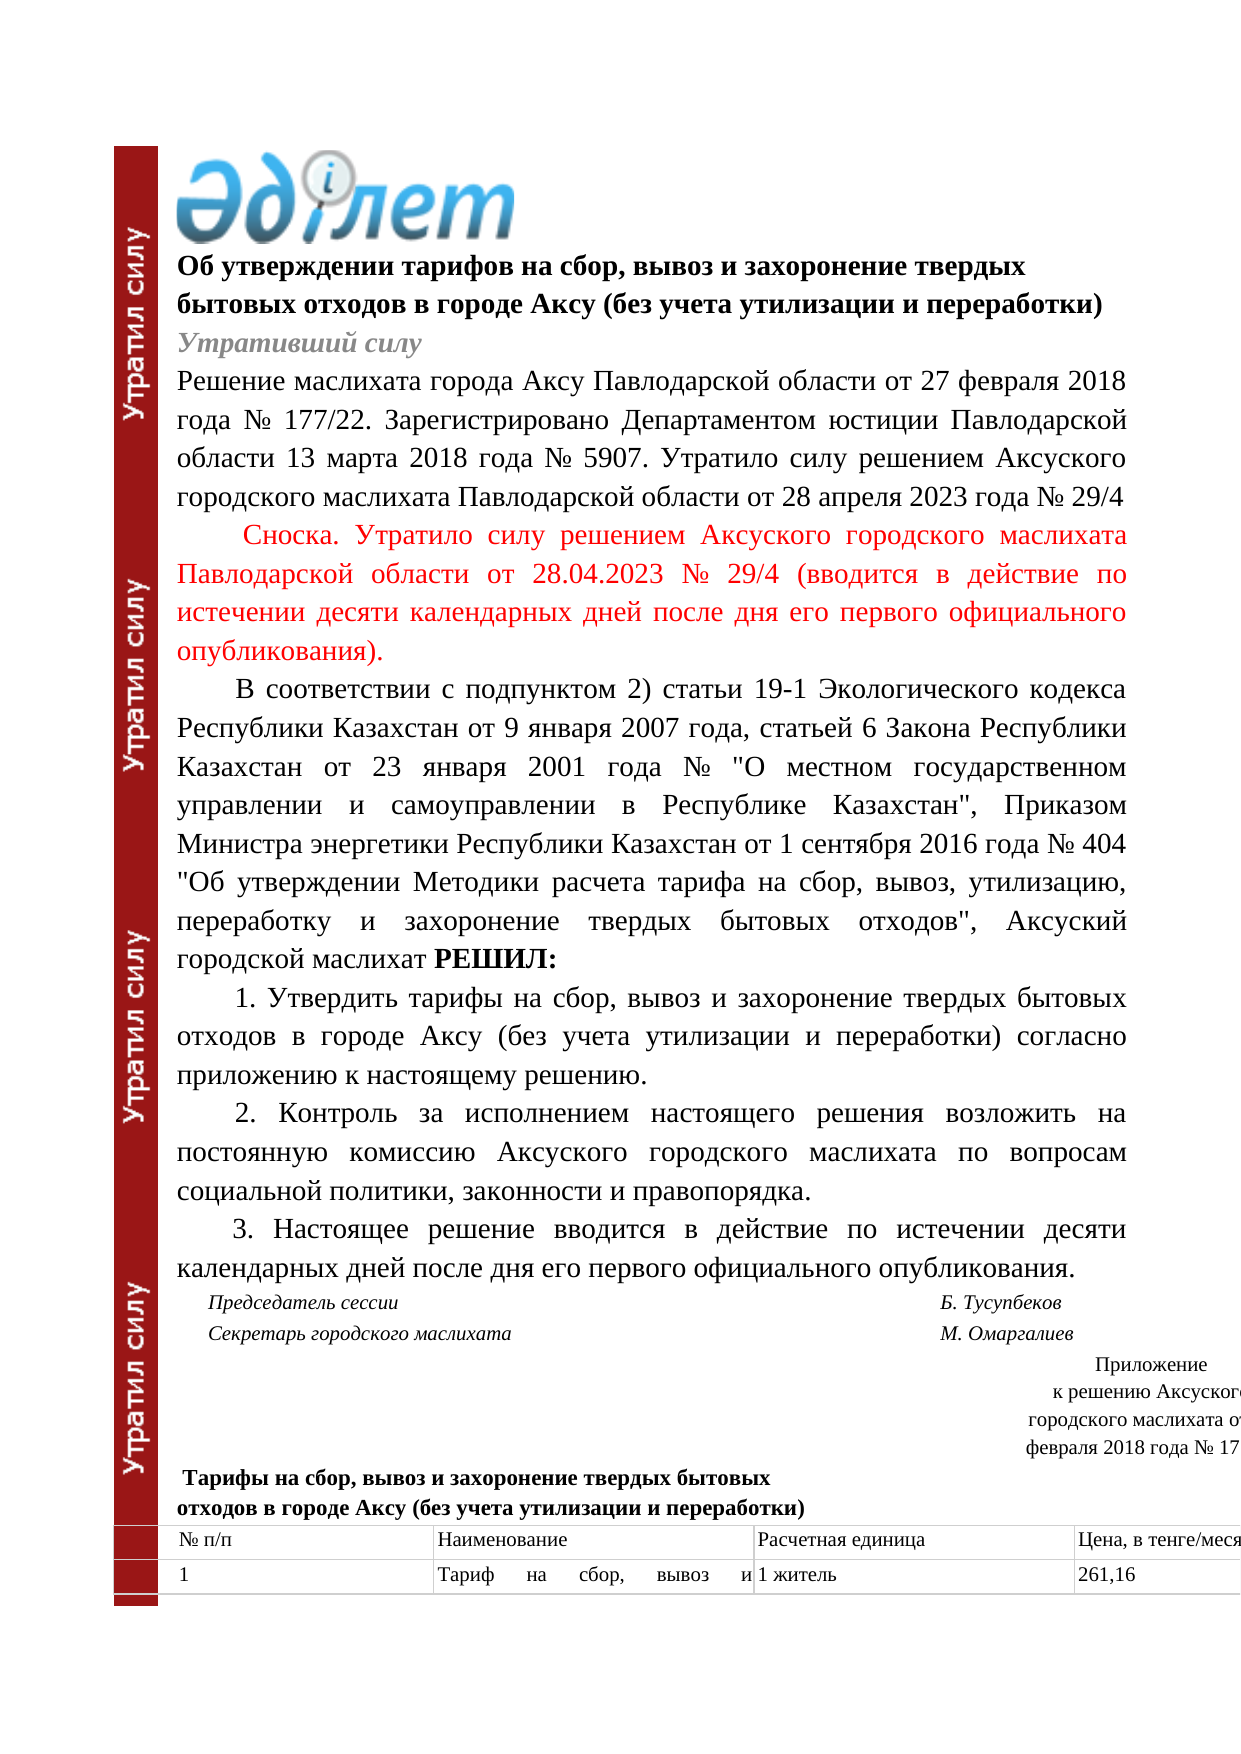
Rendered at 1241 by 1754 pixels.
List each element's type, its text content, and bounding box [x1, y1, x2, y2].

text Об утверждении тарифов на сбор, вывоз и захоронение твердых бытовых отходов в городе Аксу (без учета утилизации и переработки) [112, 248, 1128, 320]
picture [114, 1521, 158, 1525]
text 2. Контроль за исполнением настоящего решения возложить на постоянную комиссию Аксуского городского маслихата по вопросам социальной политики, законности и правопорядка. [112, 1096, 1128, 1206]
table_header Б. Тусупбеков [939, 1288, 1240, 1319]
table_header Председатель сессии [101, 1288, 939, 1319]
text 1. Утвердить тарифы на сбор, вывоз и захоронение твердых бытовых отходов в городе Аксу (без учета утилизации и переработки) согласно приложению к настоящему решению. [112, 980, 1128, 1091]
text Решение маслихата города Аксу Павлодарской области от 27 февраля 2018 года № 177/22. Зарегистрировано Департаментом юстиции Павлодарской области 13 марта 2018 года № 5907. Утратило силу решением Аксуского городского маслихата Павлодарской области от 28 апреля 2023 года № 29/4 [112, 363, 1128, 512]
picture [114, 146, 158, 248]
table_header [101, 1350, 912, 1464]
text Сноска. Утратило силу решением Аксуского городского маслихата Павлодарской области от 28.04.2023 № 29/4 (вводится в действие по истечении десяти календарных дней после дня его первого официального опубликования). [112, 517, 1128, 667]
text Утративший силу [112, 325, 1128, 358]
picture [114, 975, 158, 980]
table_cell 1 житель [755, 1560, 1074, 1593]
picture [114, 667, 158, 672]
text В соответствии с подпунктом 2) статьи 19-1 Экологического кодекса Республики Казахстан от 9 января 2007 года, статьей 6 Закона Республики Казахстан от 23 января 2001 года № "О местном государственном управлении и самоуправлении в Республике Казахстан", Приказом Министра энергетики Республики Казахстан от 1 сентября 2016 года № 404 "Об утверждении Методики расчета тарифа на сбор, вывоз, утилизацию, переработку и захоронение твердых бытовых отходов", Аксуский городской маслихат РЕШИЛ: [112, 672, 1128, 975]
text 3. Настоящее решение вводится в действие по истечении десяти календарных дней после дня его первого официального опубликования. [112, 1211, 1128, 1283]
text Тарифы на сбор, вывоз и захоронение твердых бытовых отходов в городе Аксу (без учета утилизации и переработки) [112, 1464, 1128, 1521]
picture [176, 150, 515, 244]
picture [114, 320, 158, 325]
picture [114, 512, 158, 517]
table_cell Секретарь городского маслихата [101, 1319, 939, 1350]
table_header Наименование [434, 1526, 753, 1559]
table_cell 1 [114, 1560, 433, 1593]
table_cell Тариф на сбор, вывоз и захоронение твердых бытовых отходов для жителей благоустроенных домовладений без учета налога на добавленную стоимость [434, 1560, 753, 1593]
picture [114, 1283, 158, 1288]
picture [114, 1206, 158, 1211]
table_header Расчетная единица [755, 1526, 1074, 1559]
picture [114, 1595, 158, 1606]
table_cell М. Омаргалиев [939, 1319, 1240, 1350]
table_header Приложение к решению Аксуского городского маслихата от 27 февраля 2018 года № 177/22 [912, 1350, 1240, 1464]
table_header № п/п [114, 1526, 433, 1559]
table_cell 261,16 [1075, 1560, 1240, 1593]
table_header Цена, в тенге/месяц [1075, 1526, 1240, 1559]
picture [114, 1091, 158, 1096]
picture [114, 358, 158, 363]
